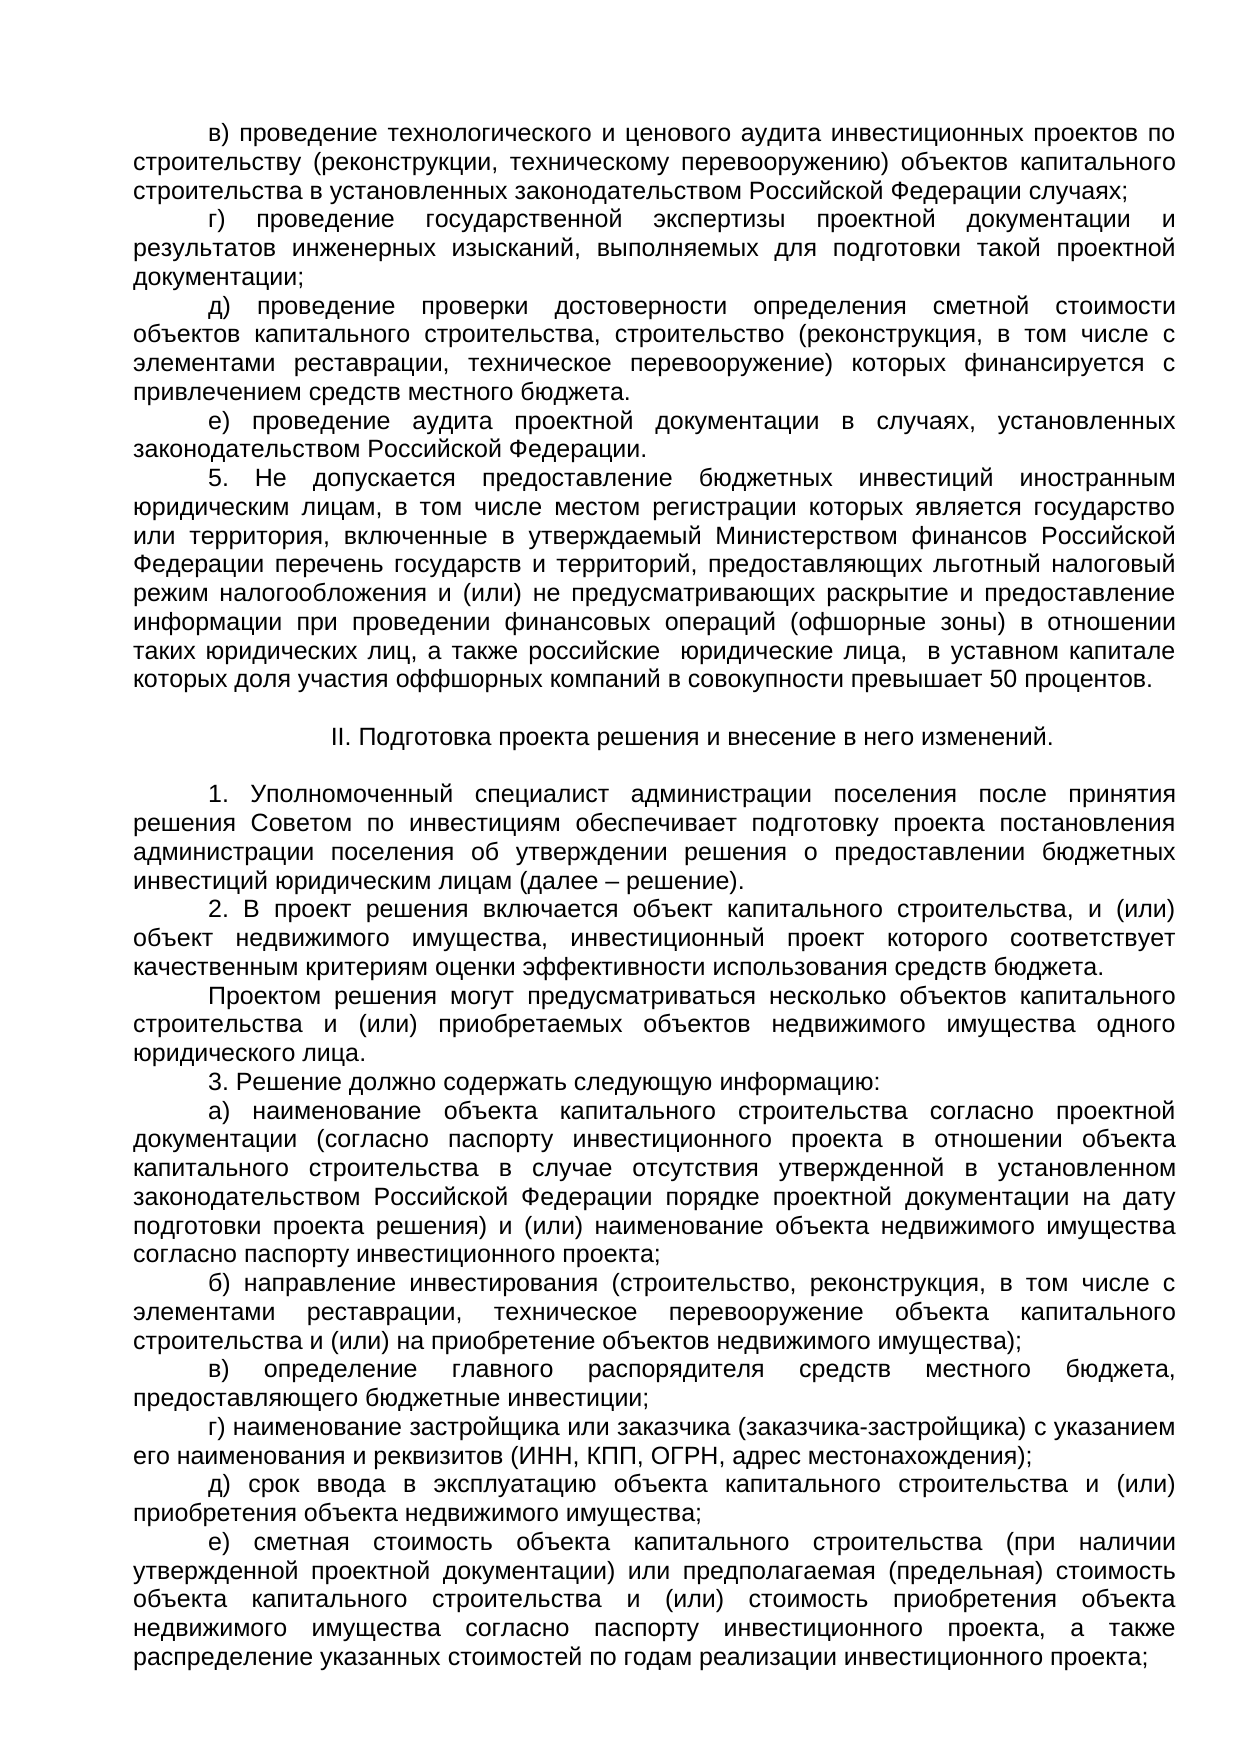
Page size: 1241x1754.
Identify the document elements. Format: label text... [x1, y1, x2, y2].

text е) проведение аудита проектной документации в случаях, установленных законодательством Российской Федерации. [133, 406, 1177, 463]
text б) направление инвестирования (строительство, реконструкция, в том числе с элементами реставрации, техническое перевооружение объекта капитального строительства и (или) на приобретение объектов недвижимого имущества); [133, 1268, 1177, 1354]
text в) проведение технологического и ценового аудита инвестиционных проектов по строительству (реконструкции, техническому перевооружению) объектов капитального строительства в установленных законодательством Российской Федерации случаях; [133, 118, 1177, 204]
text г) проведение государственной экспертизы проектной документации и результатов инженерных изысканий, выполняемых для подготовки такой проектной документации; [133, 204, 1177, 291]
text 3. Решение должно содержать следующую информацию: [133, 1067, 1177, 1096]
text Проектом решения могут предусматриваться несколько объектов капитального строительства и (или) приобретаемых объектов недвижимого имущества одного юридического лица. [133, 981, 1177, 1067]
text а) наименование объекта капитального строительства согласно проектной документации (согласно паспорту инвестиционного проекта в отношении объекта капитального строительства в случае отсутствия утвержденной в установленном законодательством Российской Федерации порядке проектной документации на дату подготовки проекта решения) и (или) наименование объекта недвижимого имущества согласно паспорту инвестиционного проекта; [133, 1096, 1177, 1268]
text 5. Не допускается предоставление бюджетных инвестиций иностранным юридическим лицам, в том числе местом регистрации которых является государство или территория, включенные в утверждаемый Министерством финансов Российской Федерации перечень государств и территорий, предоставляющих льготный налоговый режим налогообложения и (или) не предусматривающих раскрытие и предоставление информации при проведении финансовых операций (офшорные зоны) в отношении таких юридических лиц, а также российские юридические лица, в уставном капитале которых доля участия оффшорных компаний в совокупности превышает 50 процентов. [133, 463, 1177, 693]
text е) сметная стоимость объекта капитального строительства (при наличии утвержденной проектной документации) или предполагаемая (предельная) стоимость объекта капитального строительства и (или) стоимость приобретения объекта недвижимого имущества согласно паспорту инвестиционного проекта, а также распределение указанных стоимостей по годам реализации инвестиционного проекта; [133, 1527, 1177, 1671]
text II. Подготовка проекта решения и внесение в него изменений. [133, 722, 1177, 751]
text г) наименование застройщика или заказчика (заказчика-застройщика) с указанием его наименования и реквизитов (ИНН, КПП, ОГРН, адрес местонахождения); [133, 1412, 1177, 1469]
text в) определение главного распорядителя средств местного бюджета, предоставляющего бюджетные инвестиции; [133, 1354, 1177, 1412]
text 2. В проект решения включается объект капитального строительства, и (или) объект недвижимого имущества, инвестиционный проект которого соответствует качественным критериям оценки эффективности использования средств бюджета. [133, 894, 1177, 981]
text д) проведение проверки достоверности определения сметной стоимости объектов капитального строительства, строительство (реконструкция, в том числе с элементами реставрации, техническое перевооружение) которых финансируется с привлечением средств местного бюджета. [133, 291, 1177, 406]
text д) срок ввода в эксплуатацию объекта капитального строительства и (или) приобретения объекта недвижимого имущества; [133, 1469, 1177, 1527]
text 1. Уполномоченный специалист администрации поселения после принятия решения Советом по инвестициям обеспечивает подготовку проекта постановления администрации поселения об утверждении решения о предоставлении бюджетных инвестиций юридическим лицам (далее – решение). [133, 779, 1177, 894]
